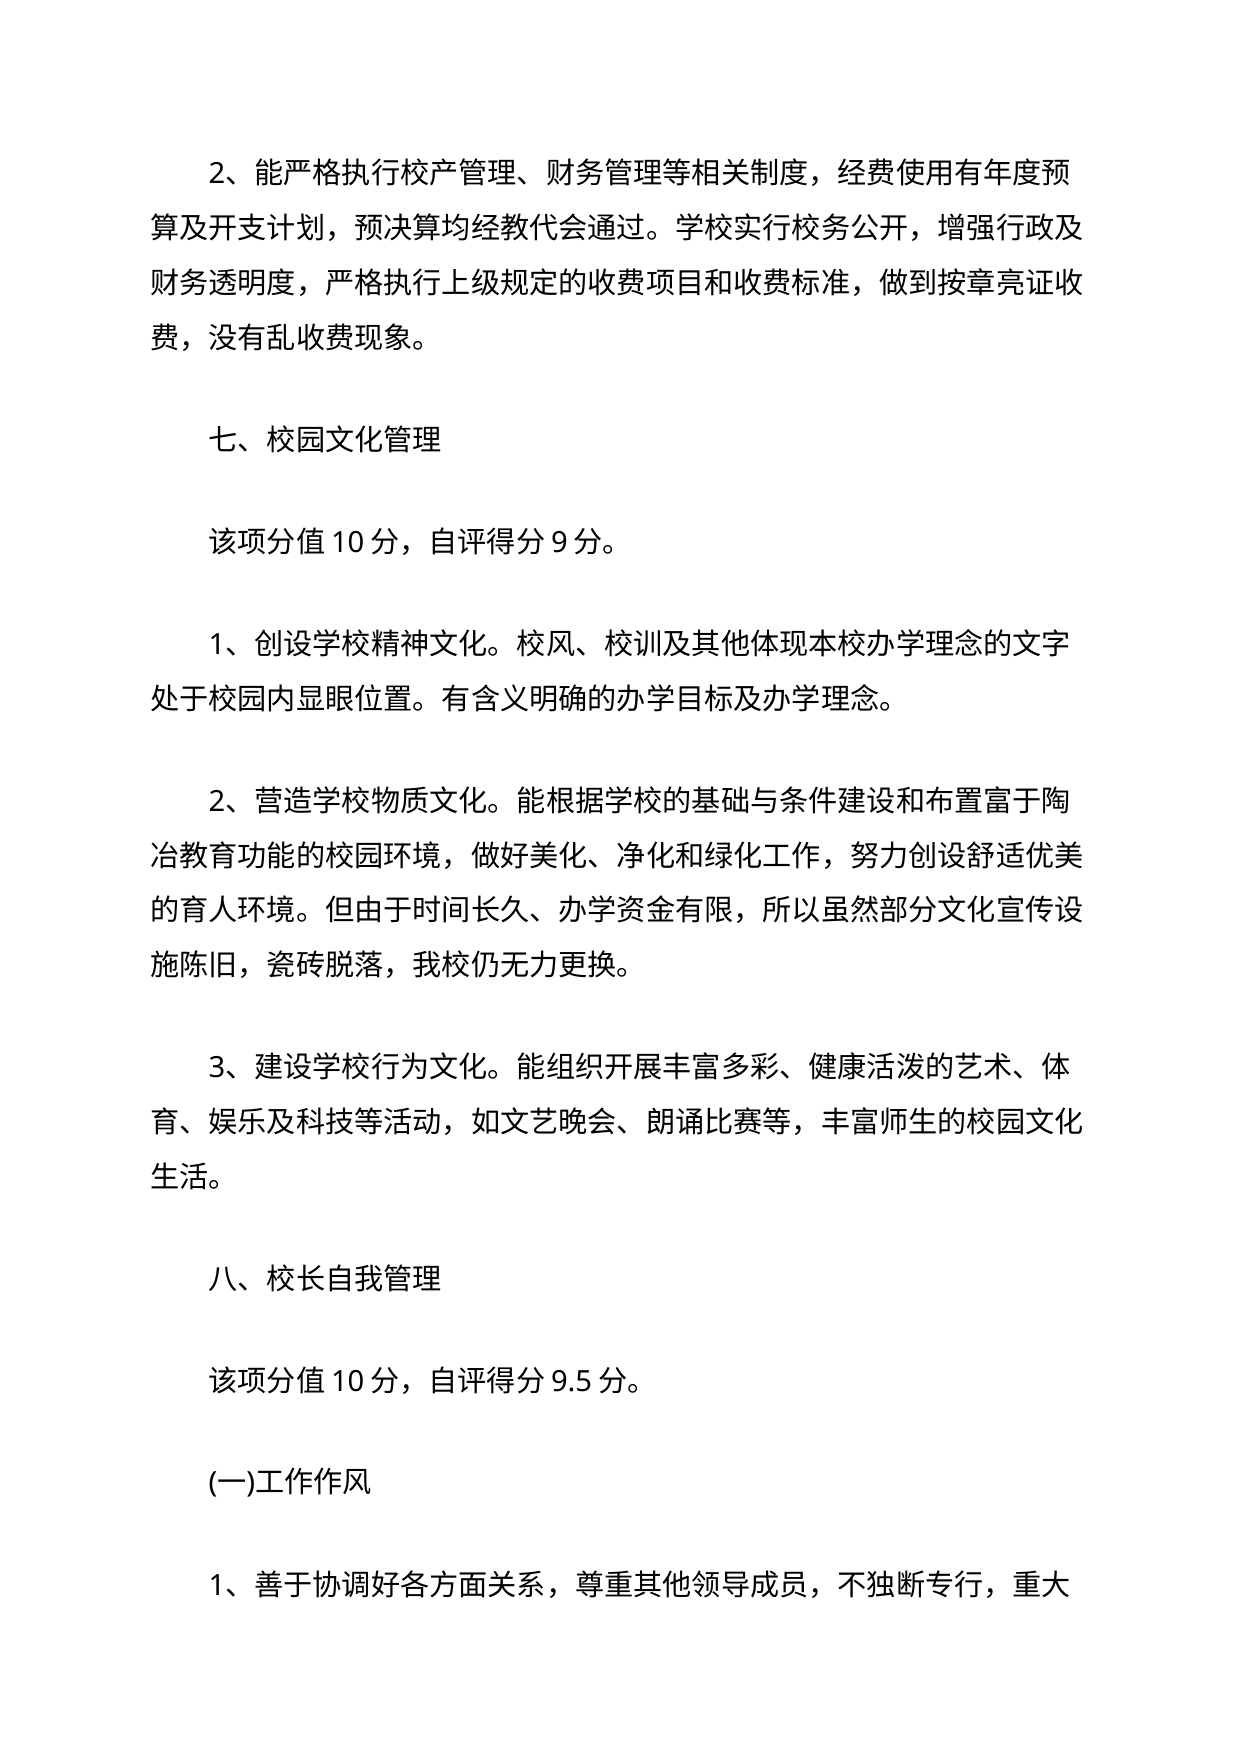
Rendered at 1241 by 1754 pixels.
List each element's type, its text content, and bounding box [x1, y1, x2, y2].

text 1、创设学校精神文化。校风、校训及其他体现本校办学理念的文字处于校园内显眼位置。有含义明确的办学目标及办学理念。 [150, 620, 1090, 718]
text 该项分值10分，自评得分9分。 [150, 518, 1090, 561]
text 3、建设学校行为文化。能组织开展丰富多彩、健康活泼的艺术、体育、娱乐及科技等活动，如文艺晚会、朗诵比赛等，丰富师生的校园文化生活。 [150, 1044, 1090, 1196]
text 七、校园文化管理 [150, 417, 1090, 459]
text 2、营造学校物质文化。能根据学校的基础与条件建设和布置富于陶冶教育功能的校园环境，做好美化、净化和绿化工作，努力创设舒适优美的育人环境。但由于时间长久、办学资金有限，所以虽然部分文化宣传设施陈旧，瓷砖脱落，我校仍无力更换。 [150, 777, 1090, 984]
text 该项分值10分，自评得分9.5分。 [150, 1357, 1090, 1399]
text (一)工作作风 [150, 1459, 1090, 1501]
text 2、能严格执行校产管理、财务管理等相关制度，经费使用有年度预算及开支计划，预决算均经教代会通过。学校实行校务公开，增强行政及财务透明度，严格执行上级规定的收费项目和收费标准，做到按章亮证收费，没有乱收费现象。 [150, 150, 1090, 357]
text 八、校长自我管理 [150, 1255, 1090, 1298]
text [150, 1561, 1090, 1603]
